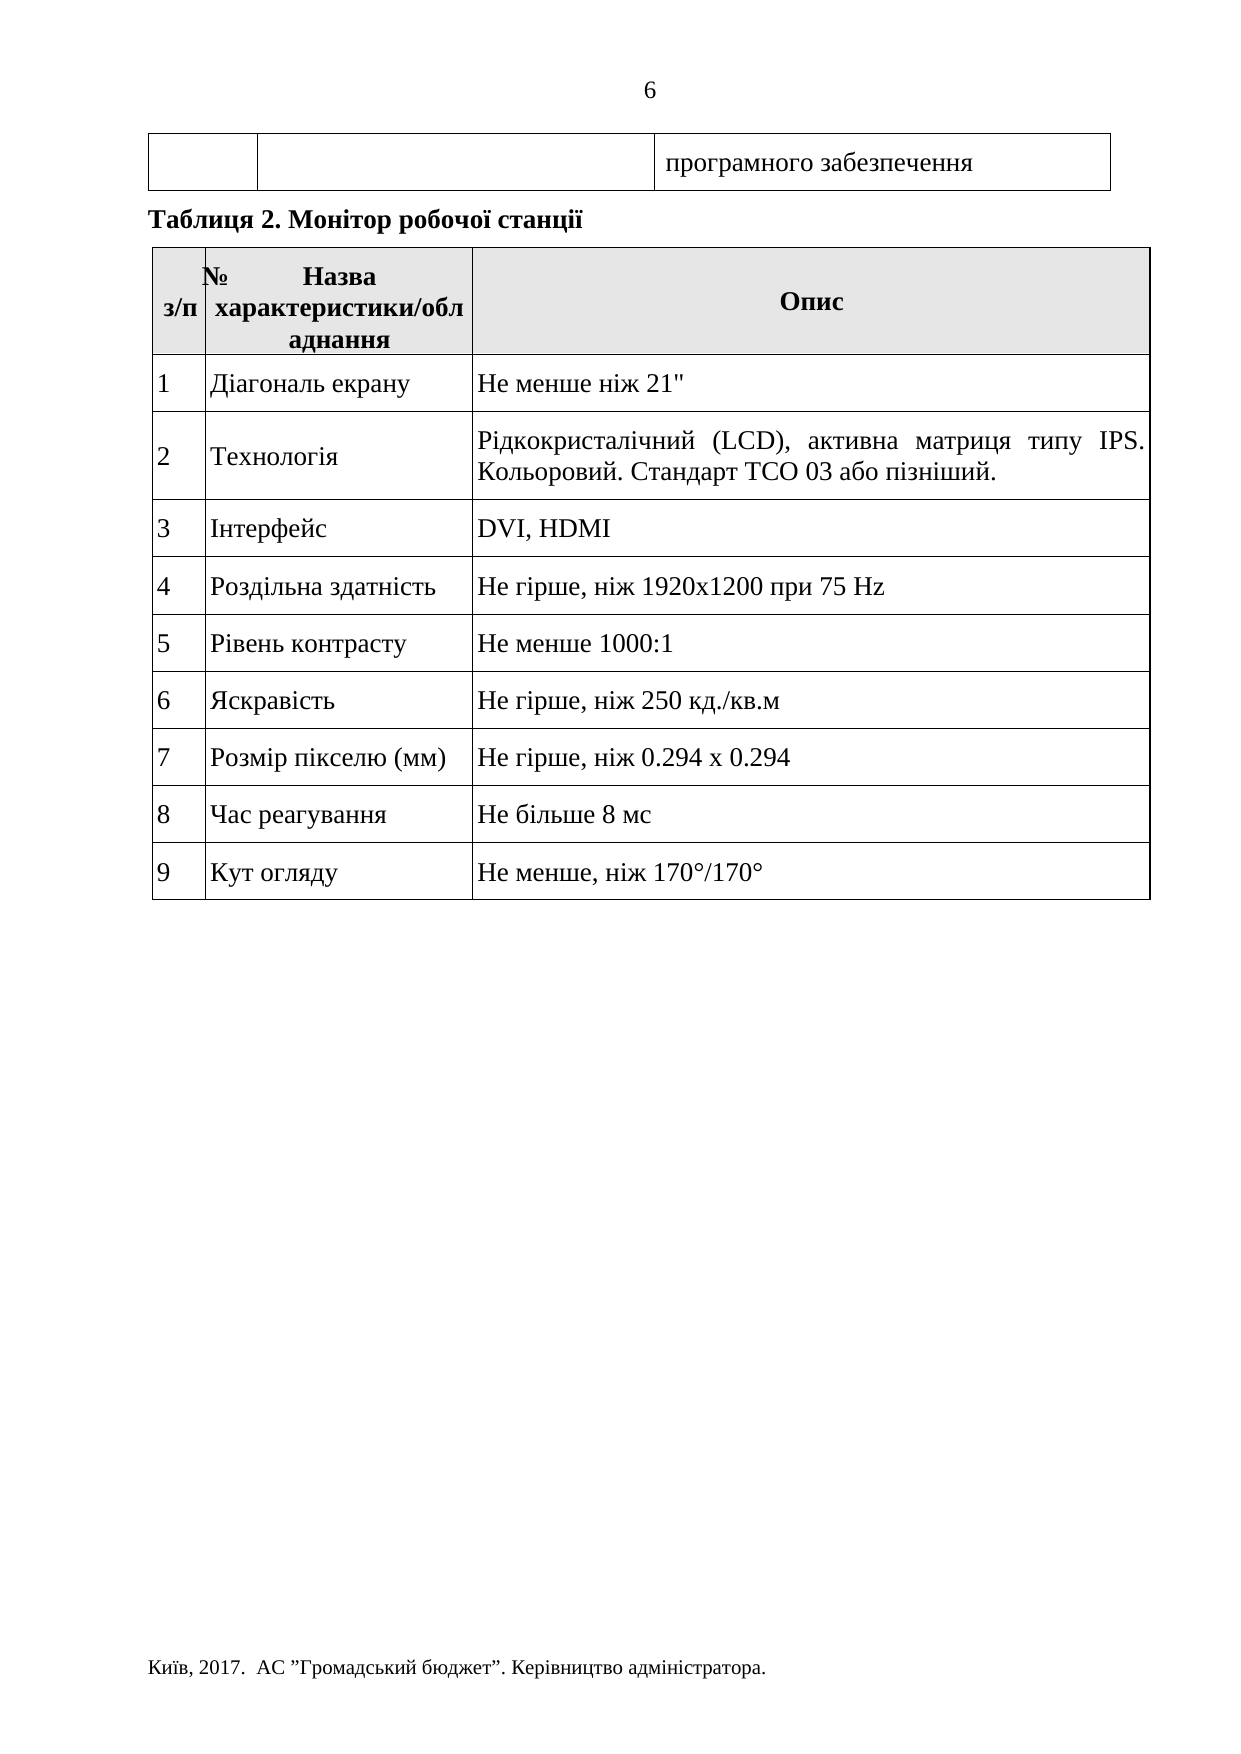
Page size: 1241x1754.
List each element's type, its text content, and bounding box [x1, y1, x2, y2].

table_cell Яскравість [206, 672, 472, 728]
table_cell 4 [153, 557, 205, 613]
table_header Опис [473, 248, 1149, 353]
table_cell Не менше ніж 21" [473, 355, 1149, 411]
table_cell 9 [153, 843, 205, 899]
table_cell Не гірше, ніж 250 кд./кв.м [473, 672, 1149, 728]
table_cell Роздільна здатність [206, 557, 472, 613]
table_cell Не більше 8 мс [473, 786, 1149, 842]
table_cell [655, 134, 1110, 190]
table_cell Час реагування [206, 786, 472, 842]
table_cell Діагональ екрану [206, 355, 472, 411]
table_cell Не менше 1000:1 [473, 615, 1149, 671]
table_cell 2 [153, 412, 205, 499]
table_header Назва характеристики/обладнання [206, 248, 472, 353]
table_cell DVI, HDMI [473, 500, 1149, 556]
table_cell 8 [153, 786, 205, 842]
table_cell Інтерфейс [206, 500, 472, 556]
table_cell 5 [153, 615, 205, 671]
table_cell Не гірше, ніж 1920x1200 при 75 Hz [473, 557, 1149, 613]
table_cell Не менше, ніж 170°/170° [473, 843, 1149, 899]
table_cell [258, 134, 654, 190]
table_cell 1 [153, 355, 205, 411]
table_cell Технологія [206, 412, 472, 499]
table_cell Рівень контрасту [206, 615, 472, 671]
table_cell Розмір пікселю (мм) [206, 729, 472, 785]
table_cell 7 [153, 729, 205, 785]
table_cell 9 [149, 134, 257, 190]
table_cell Кут огляду [206, 843, 472, 899]
table_cell Не гірше, ніж 0.294 x 0.294 [473, 729, 1149, 785]
table_header № з/п [153, 248, 205, 353]
table_cell 6 [153, 672, 205, 728]
text Таблиця 2. Монітор робочої станції [148, 203, 1152, 234]
table_cell 3 [153, 500, 205, 556]
table_cell Рідкокристалічний (LCD), активна матриця типу IPS. Кольоровий. Стандарт ТСО 03 або пізніший. [473, 412, 1149, 499]
